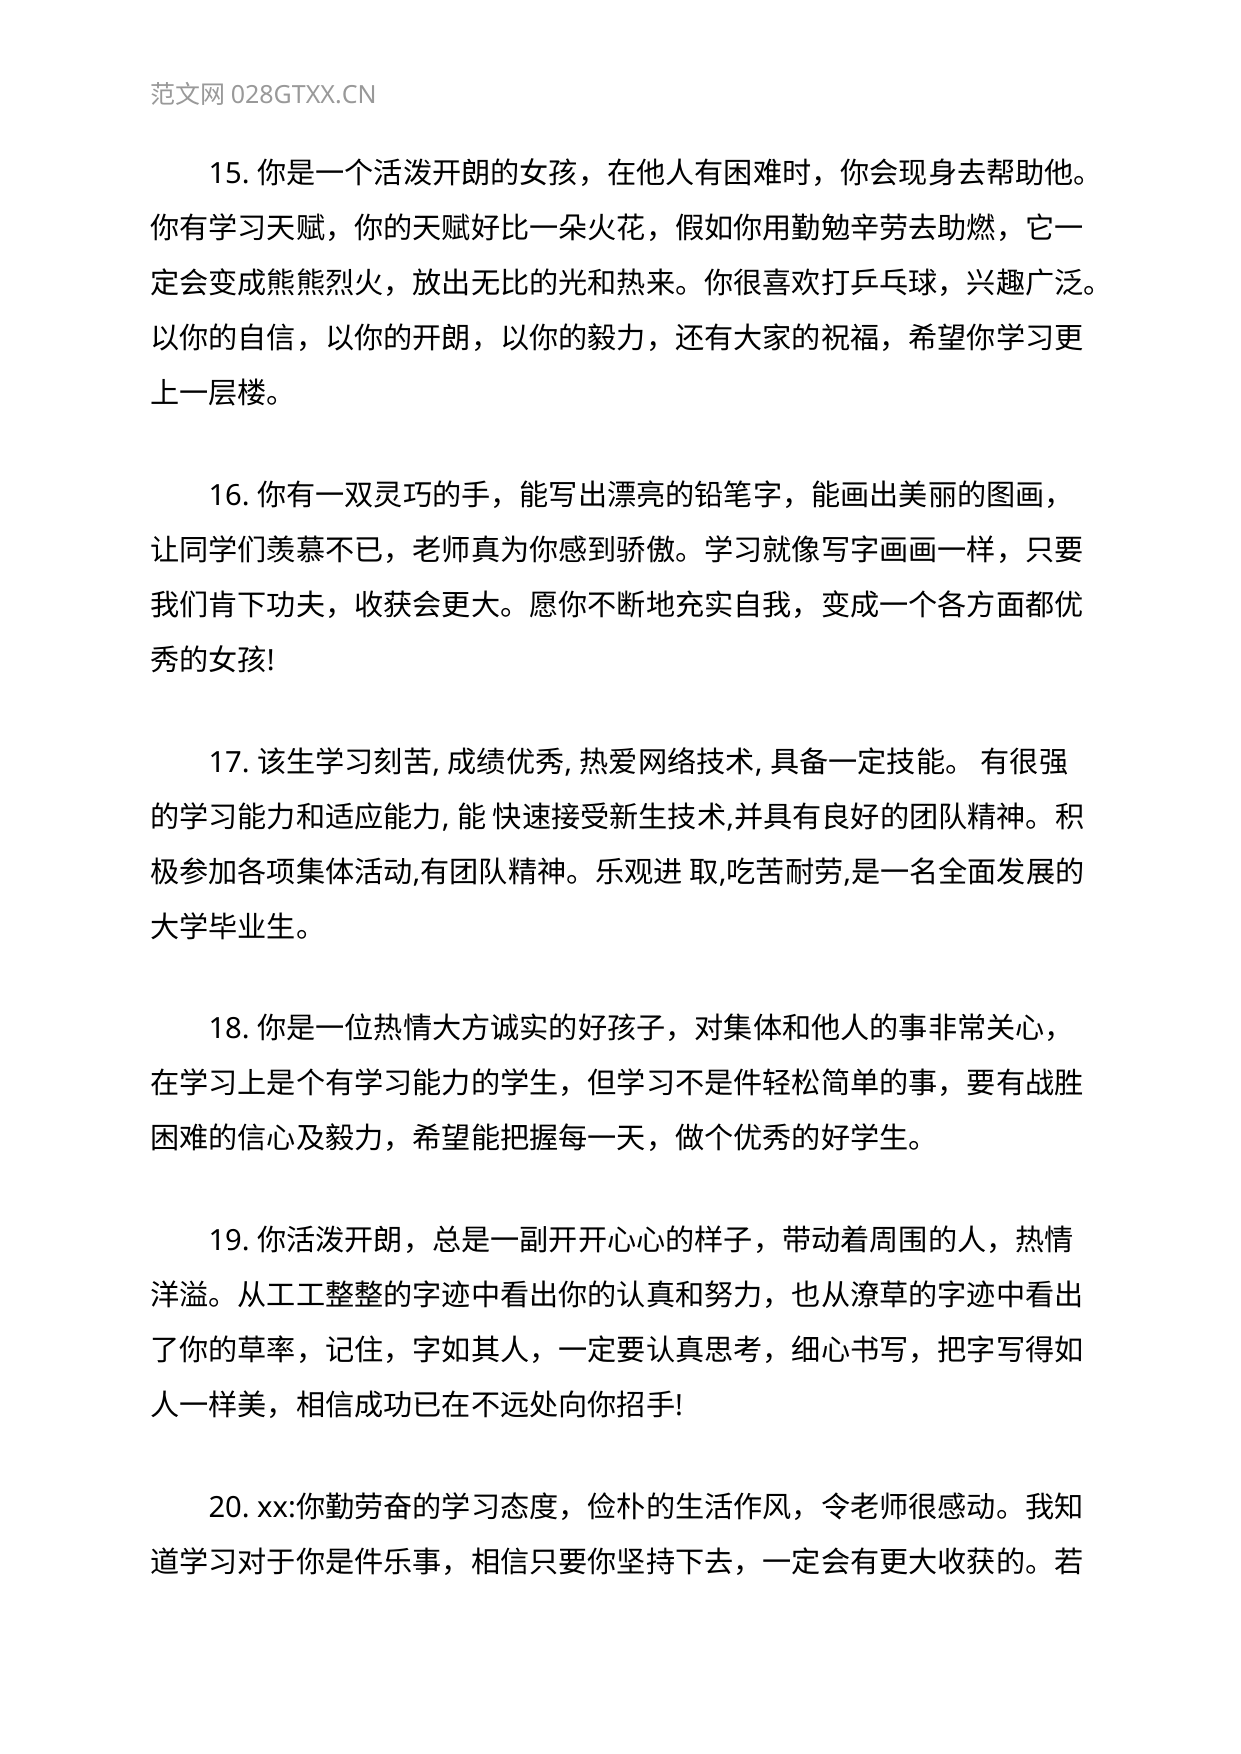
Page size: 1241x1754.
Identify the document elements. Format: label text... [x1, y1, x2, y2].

text 19. 你活泼开朗，总是一副开开心心的样子，带动着周围的人，热情洋溢。从工工整整的字迹中看出你的认真和努力，也从潦草的字迹中看出了你的草率，记住，字如其人，一定要认真思考，细心书写，把字写得如人一样美，相信成功已在不远处向你招手! [150, 1217, 1090, 1424]
text 15. 你是一个活泼开朗的女孩，在他人有困难时，你会现身去帮助他。你有学习天赋，你的天赋好比一朵火花，假如你用勤勉辛劳去助燃，它一定会变成熊熊烈火，放出无比的光和热来。你很喜欢打乒乓球，兴趣广泛。以你的自信，以你的开朗，以你的毅力，还有大家的祝福，希望你学习更上一层楼。 [150, 150, 1090, 412]
text 17. 该生学习刻苦, 成绩优秀, 热爱网络技术, 具备一定技能。 有很强的学习能力和适应能力, 能 快速接受新生技术,并具有良好的团队精神。积极参加各项集体活动,有团队精神。乐观进 取,吃苦耐劳,是一名全面发展的大学毕业生。 [150, 738, 1090, 946]
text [150, 1483, 1090, 1581]
text 18. 你是一位热情大方诚实的好孩子，对集体和他人的事非常关心，在学习上是个有学习能力的学生，但学习不是件轻松简单的事，要有战胜困难的信心及毅力，希望能把握每一天，做个优秀的好学生。 [150, 1005, 1090, 1157]
text 16. 你有一双灵巧的手，能写出漂亮的铅笔字，能画出美丽的图画，让同学们羡慕不已，老师真为你感到骄傲。学习就像写字画画一样，只要我们肯下功夫，收获会更大。愿你不断地充实自我，变成一个各方面都优秀的女孩! [150, 471, 1090, 679]
